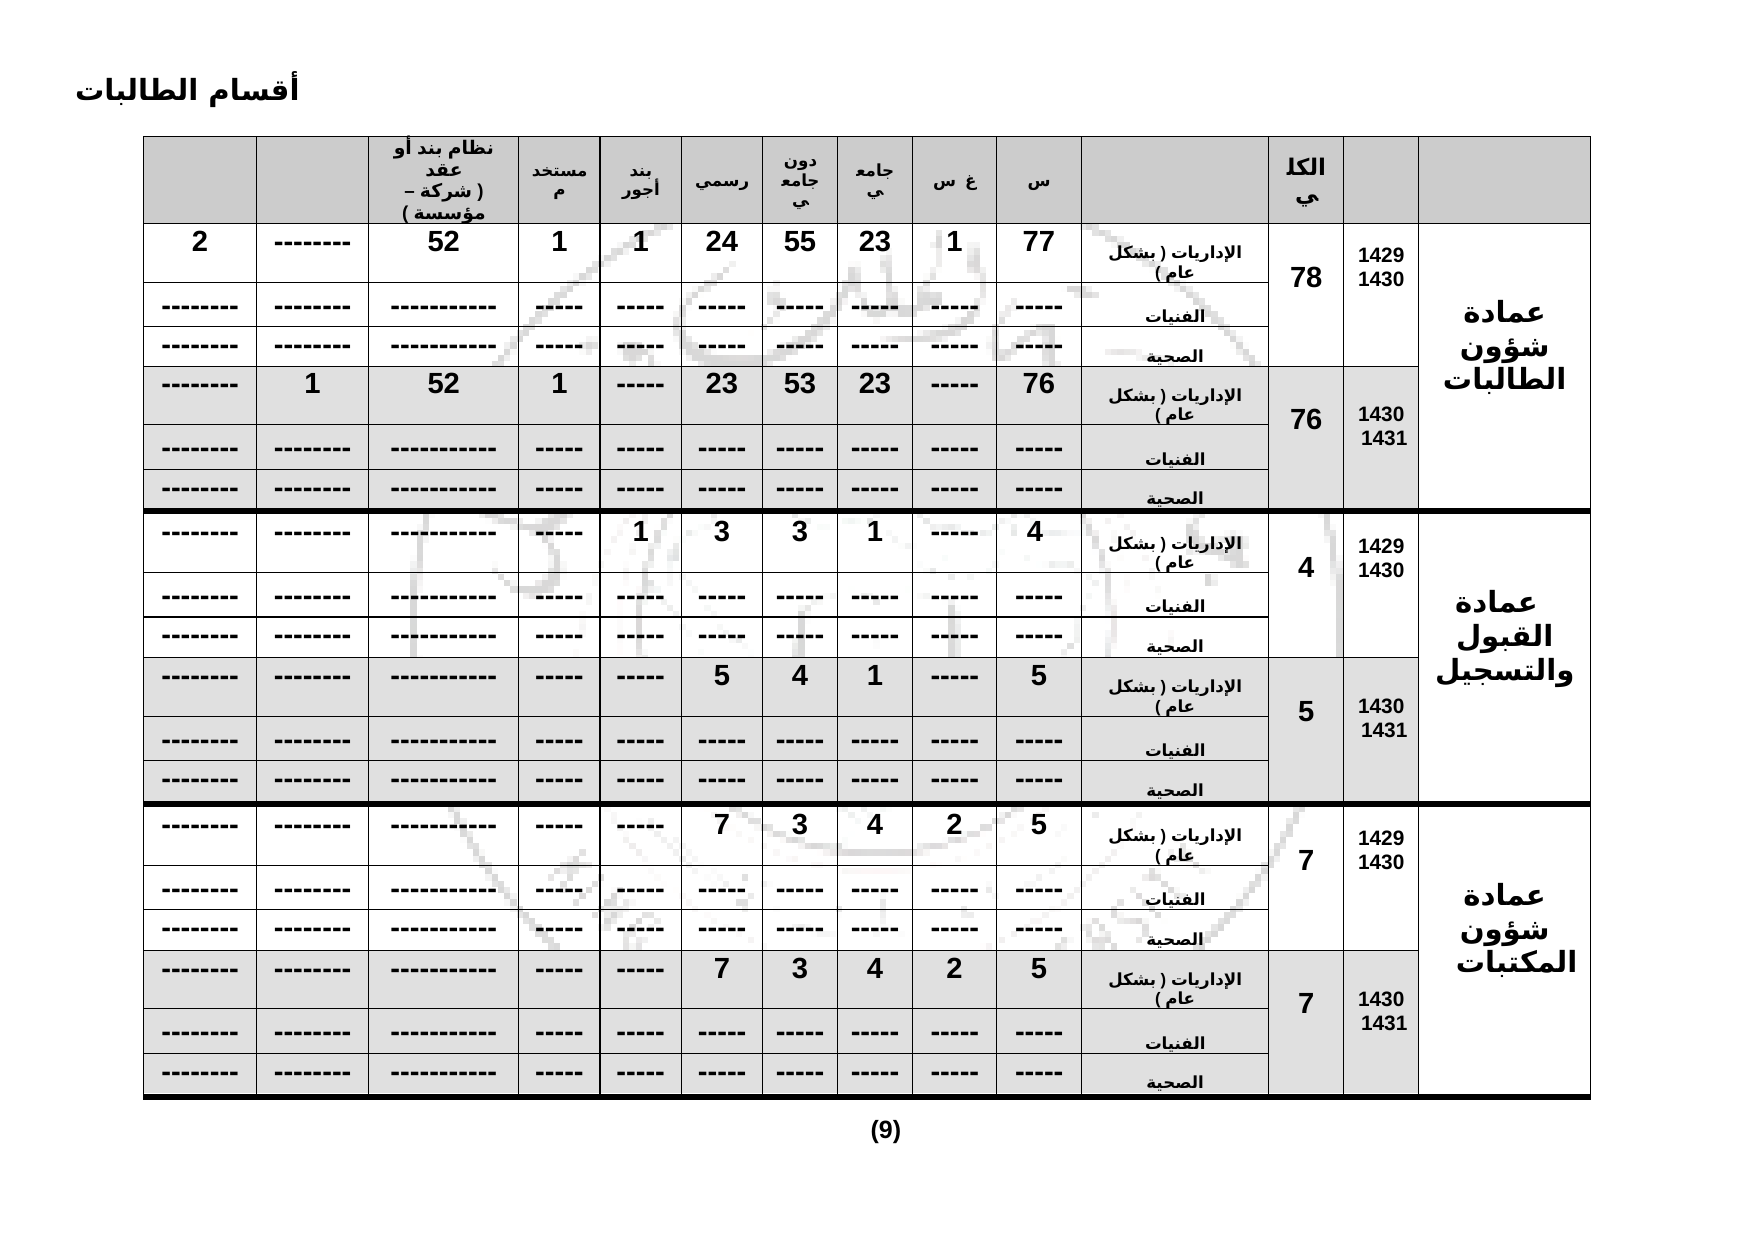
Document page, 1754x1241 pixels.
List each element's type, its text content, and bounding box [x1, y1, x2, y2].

table_cell الإداريات ( بشكل عام ) [1082, 658, 1268, 716]
table_cell ----- [519, 283, 599, 326]
table_cell 1 [519, 224, 599, 282]
table_cell جامعي [838, 137, 912, 223]
table_cell ----- [519, 425, 599, 469]
table_cell 1 [519, 367, 599, 424]
table_cell ----- [682, 327, 762, 366]
table_cell ----- [763, 761, 837, 801]
table_cell ----- [997, 1054, 1081, 1093]
table_cell ----- [601, 1009, 681, 1053]
table_cell 1 [257, 367, 368, 424]
table_cell ----- [682, 910, 762, 950]
table_cell ----------- [369, 717, 518, 760]
table_cell 1430 1431 [1344, 658, 1418, 801]
table_cell ----- [601, 951, 681, 1008]
table_cell ----- [682, 470, 762, 508]
table_cell ----- [913, 573, 996, 616]
table_cell ----- [601, 327, 681, 366]
table_cell الصحية [1082, 327, 1268, 366]
table_cell ----- [601, 910, 681, 950]
table_cell ----- [838, 425, 912, 469]
table_cell ----- [838, 1009, 912, 1053]
table_cell ----- [763, 866, 837, 909]
table_cell 7 [682, 807, 762, 864]
table_cell -------- [144, 514, 256, 572]
table_cell -------- [144, 573, 256, 616]
table_cell -------- [144, 910, 256, 950]
table_cell ----- [601, 717, 681, 760]
table_cell ----- [997, 1009, 1081, 1053]
table_cell ----- [682, 283, 762, 326]
table_cell ----- [682, 866, 762, 909]
table_cell 52 [369, 224, 518, 282]
table_header العدد الكلي [1269, 137, 1343, 223]
table_cell ----------- [369, 1054, 518, 1093]
table_cell -------- [144, 618, 256, 657]
table_cell ----- [519, 1054, 599, 1093]
table_cell ----- [763, 573, 837, 616]
table_cell -------- [144, 1054, 256, 1093]
table_cell 78 [1269, 224, 1343, 366]
table_cell -------- [257, 717, 368, 760]
table_cell ----------- [369, 951, 518, 1008]
table_cell ----- [997, 761, 1081, 801]
table_header المجموعة الوظيفية [1082, 137, 1268, 223]
table_cell ----- [519, 807, 599, 864]
table_cell -------- [144, 470, 256, 508]
table_cell 2 [913, 807, 996, 864]
table_cell -------- [257, 807, 368, 864]
table_cell ----- [763, 1009, 837, 1053]
table_cell -------- [144, 425, 256, 469]
table_cell ----- [763, 283, 837, 326]
table_header الجهة [1419, 137, 1590, 223]
table_cell ----- [997, 618, 1081, 657]
table_cell ----- [838, 1054, 912, 1093]
table_cell ----------- [369, 573, 518, 616]
table_cell 1 [838, 658, 912, 716]
table_cell الفنيات [1082, 425, 1268, 469]
table_cell -------- [144, 283, 256, 326]
table_cell ----- [601, 470, 681, 508]
table_cell ----- [913, 283, 996, 326]
table_cell 4 [763, 658, 837, 716]
table_cell ----- [838, 283, 912, 326]
table_cell 53 [763, 367, 837, 424]
table_cell ----- [519, 717, 599, 760]
table_cell ----- [682, 618, 762, 657]
table_cell الفنيات [1082, 866, 1268, 909]
table_cell ----- [997, 327, 1081, 366]
table_cell ----- [763, 910, 837, 950]
table_cell 24 [682, 224, 762, 282]
table_cell 76 [1269, 367, 1343, 508]
table_cell ----- [682, 573, 762, 616]
table_cell -------- [257, 1009, 368, 1053]
table_header المطوي قيدهن [144, 137, 256, 223]
table_cell ----- [838, 573, 912, 616]
table_cell 23 [682, 367, 762, 424]
table_cell 77 [997, 224, 1081, 282]
table_cell -------- [144, 1009, 256, 1053]
table_cell الإداريات ( بشكل عام ) [1082, 807, 1268, 864]
table_cell 55 [763, 224, 837, 282]
table_cell ----- [913, 910, 996, 950]
table_cell ----- [838, 910, 912, 950]
table_cell الفنيات [1082, 573, 1268, 616]
table_cell الفنيات [1082, 1009, 1268, 1053]
table_cell ----- [997, 866, 1081, 909]
table_cell ----------- [369, 866, 518, 909]
table_cell ----------- [369, 327, 518, 366]
table_cell -------- [257, 327, 368, 366]
table_cell ----- [913, 717, 996, 760]
table_cell -------- [257, 425, 368, 469]
table_cell 4 [838, 951, 912, 1008]
table_cell ----------- [369, 910, 518, 950]
table_cell 7 [1269, 951, 1343, 1093]
table_cell ----- [519, 658, 599, 716]
table_cell ----- [601, 658, 681, 716]
table_cell 7 [1269, 807, 1343, 950]
table_cell ----------- [369, 470, 518, 508]
table_cell -------- [257, 618, 368, 657]
table_cell ----- [519, 1009, 599, 1053]
table_cell ----- [519, 618, 599, 657]
table_cell 2 [144, 224, 256, 282]
table_cell ----- [763, 717, 837, 760]
table_cell ----- [838, 618, 912, 657]
table_cell 2 [913, 951, 996, 1008]
table_cell -------- [257, 514, 368, 572]
table_cell 76 [997, 367, 1081, 424]
table_cell ----------- [369, 283, 518, 326]
table_cell 4 [1269, 514, 1343, 657]
table_cell 4 [997, 514, 1081, 572]
table_cell ----- [601, 425, 681, 469]
table_cell ----- [601, 573, 681, 616]
table_cell ----- [682, 717, 762, 760]
table_cell ----- [997, 573, 1081, 616]
table_cell ----- [601, 618, 681, 657]
table_cell الصحية [1082, 470, 1268, 508]
table_cell ----- [838, 866, 912, 909]
table_cell -------- [257, 1054, 368, 1093]
table_cell ----- [519, 910, 599, 950]
table_cell -------- [144, 367, 256, 424]
table_cell 3 [763, 951, 837, 1008]
table_cell 23 [838, 367, 912, 424]
table_cell عمادة القبول والتسجيل [1419, 514, 1590, 801]
table_cell ----- [763, 618, 837, 657]
table_cell ----- [519, 951, 599, 1008]
table_cell ----- [913, 761, 996, 801]
table_cell الإداريات ( بشكل عام ) [1082, 514, 1268, 572]
table_cell ----- [601, 807, 681, 864]
table_cell ----- [838, 717, 912, 760]
table_cell 7 [682, 951, 762, 1008]
table_cell ----- [519, 327, 599, 366]
table_cell ----- [913, 327, 996, 366]
table_cell ----------- [369, 761, 518, 801]
table_cell 1430 1431 [1344, 951, 1418, 1093]
table_cell ----------- [369, 807, 518, 864]
table_cell ----- [913, 367, 996, 424]
table_cell 52 [369, 367, 518, 424]
table_cell رسمي [682, 137, 762, 223]
table_cell ----- [913, 618, 996, 657]
table_cell 1 [838, 514, 912, 572]
table_cell -------- [257, 866, 368, 909]
table_cell ----- [997, 717, 1081, 760]
table_cell -------- [257, 573, 368, 616]
table_cell الإداريات ( بشكل عام ) [1082, 367, 1268, 424]
table_cell 5 [997, 658, 1081, 716]
table_cell -------- [144, 717, 256, 760]
table_cell -------- [144, 866, 256, 909]
table_cell 5 [997, 807, 1081, 864]
table_cell ----- [763, 1054, 837, 1093]
table_cell 1 [913, 224, 996, 282]
table_cell الفنيات [1082, 283, 1268, 326]
table_cell عمادة شؤون الطالبات [1419, 224, 1590, 508]
table_cell ----- [601, 283, 681, 326]
table_cell ----- [519, 573, 599, 616]
table_cell ----- [601, 1054, 681, 1093]
table_cell الصحية [1082, 761, 1268, 801]
table_cell 5 [1269, 658, 1343, 801]
table_cell غ س [913, 137, 996, 223]
table_cell ----- [763, 425, 837, 469]
table_cell ----- [997, 470, 1081, 508]
table_cell ----- [519, 514, 599, 572]
table_cell 1429 1430 [1344, 224, 1418, 366]
table_header العام [1344, 137, 1418, 223]
table_cell -------- [144, 658, 256, 716]
table_cell ----- [601, 367, 681, 424]
table_cell ----- [913, 514, 996, 572]
table_cell ----- [682, 1009, 762, 1053]
table_cell 3 [763, 807, 837, 864]
table_cell -------- [257, 224, 368, 282]
table_cell ----- [601, 761, 681, 801]
table_cell 3 [682, 514, 762, 572]
table_cell 5 [997, 951, 1081, 1008]
table_cell ----------- [369, 658, 518, 716]
table_header المرقيات [257, 137, 368, 223]
table_cell ----------- [369, 1009, 518, 1053]
table_cell -------- [144, 951, 256, 1008]
table_cell الصحية [1082, 618, 1268, 657]
table_cell ----------- [369, 514, 518, 572]
table_cell ----- [913, 866, 996, 909]
table_cell ----- [913, 658, 996, 716]
table_cell ----------- [369, 425, 518, 469]
table_cell ----- [519, 866, 599, 909]
table_cell 1429 1430 [1344, 514, 1418, 657]
table_cell ----- [763, 470, 837, 508]
table_cell 1 [601, 224, 681, 282]
table_cell س [997, 137, 1081, 223]
table_cell عمادة شؤون المكتبات [1419, 807, 1590, 1093]
table_cell ----- [519, 761, 599, 801]
table_cell ----- [913, 1009, 996, 1053]
table_cell ----- [519, 470, 599, 508]
table_cell مستخدم [519, 137, 599, 223]
table_cell ----- [838, 327, 912, 366]
table_cell ----- [997, 425, 1081, 469]
table_cell ----- [601, 866, 681, 909]
table_cell ----- [997, 910, 1081, 950]
table_cell ----- [838, 761, 912, 801]
table_cell ----- [913, 425, 996, 469]
table_cell 1429 1430 [1344, 807, 1418, 950]
table_cell -------- [257, 283, 368, 326]
table_cell ----- [913, 470, 996, 508]
table_cell دون جامعي [763, 137, 837, 223]
table_cell الإداريات ( بشكل عام ) [1082, 224, 1268, 282]
table_cell -------- [257, 910, 368, 950]
table_cell ----- [682, 425, 762, 469]
table_cell ----- [913, 1054, 996, 1093]
table_cell الإداريات ( بشكل عام ) [1082, 951, 1268, 1008]
table_cell 4 [838, 807, 912, 864]
table_cell ----- [997, 283, 1081, 326]
table_cell الفنيات [1082, 717, 1268, 760]
table_cell ----- [682, 761, 762, 801]
table_cell -------- [144, 327, 256, 366]
table_cell -------- [257, 658, 368, 716]
table_cell ----- [838, 470, 912, 508]
table_cell ----- [682, 1054, 762, 1093]
table_cell -------- [257, 761, 368, 801]
table_cell 5 [682, 658, 762, 716]
table_cell 1430 1431 [1344, 367, 1418, 508]
table_cell الصحية [1082, 910, 1268, 950]
table_cell ----------- [369, 618, 518, 657]
table_cell الصحية [1082, 1054, 1268, 1093]
table_cell -------- [144, 807, 256, 864]
table_cell 23 [838, 224, 912, 282]
table_cell -------- [144, 761, 256, 801]
table_cell ----- [763, 327, 837, 366]
table_cell -------- [257, 470, 368, 508]
table_cell نظام بند أو عقد ( شركة – مؤسسة ) [369, 137, 518, 223]
table_cell 3 [763, 514, 837, 572]
table_cell بند أجور [601, 137, 681, 223]
table_cell 1 [601, 514, 681, 572]
table_cell -------- [257, 951, 368, 1008]
